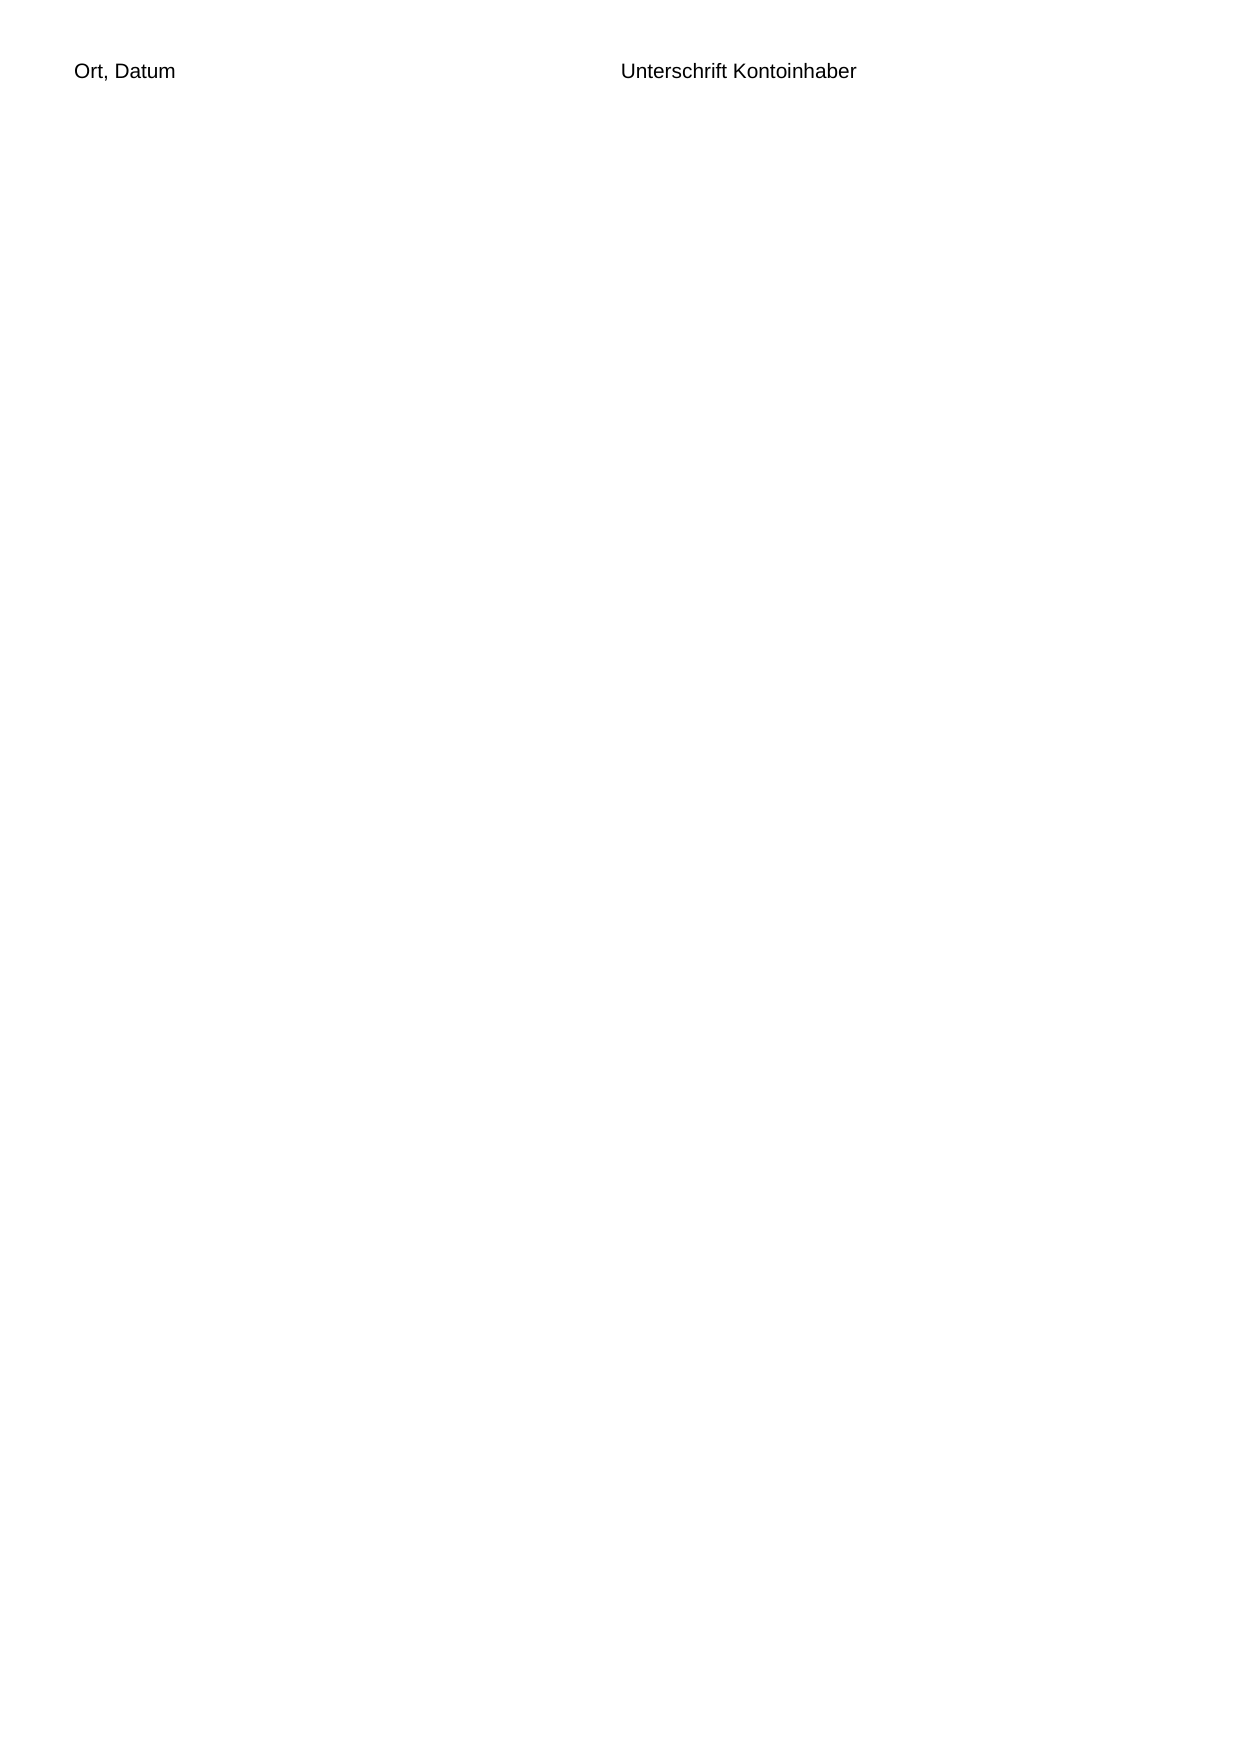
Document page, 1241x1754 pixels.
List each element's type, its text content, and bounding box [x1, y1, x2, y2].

text Ort, Datum Unterschrift Kontoinhaber [74, 59, 1181, 83]
